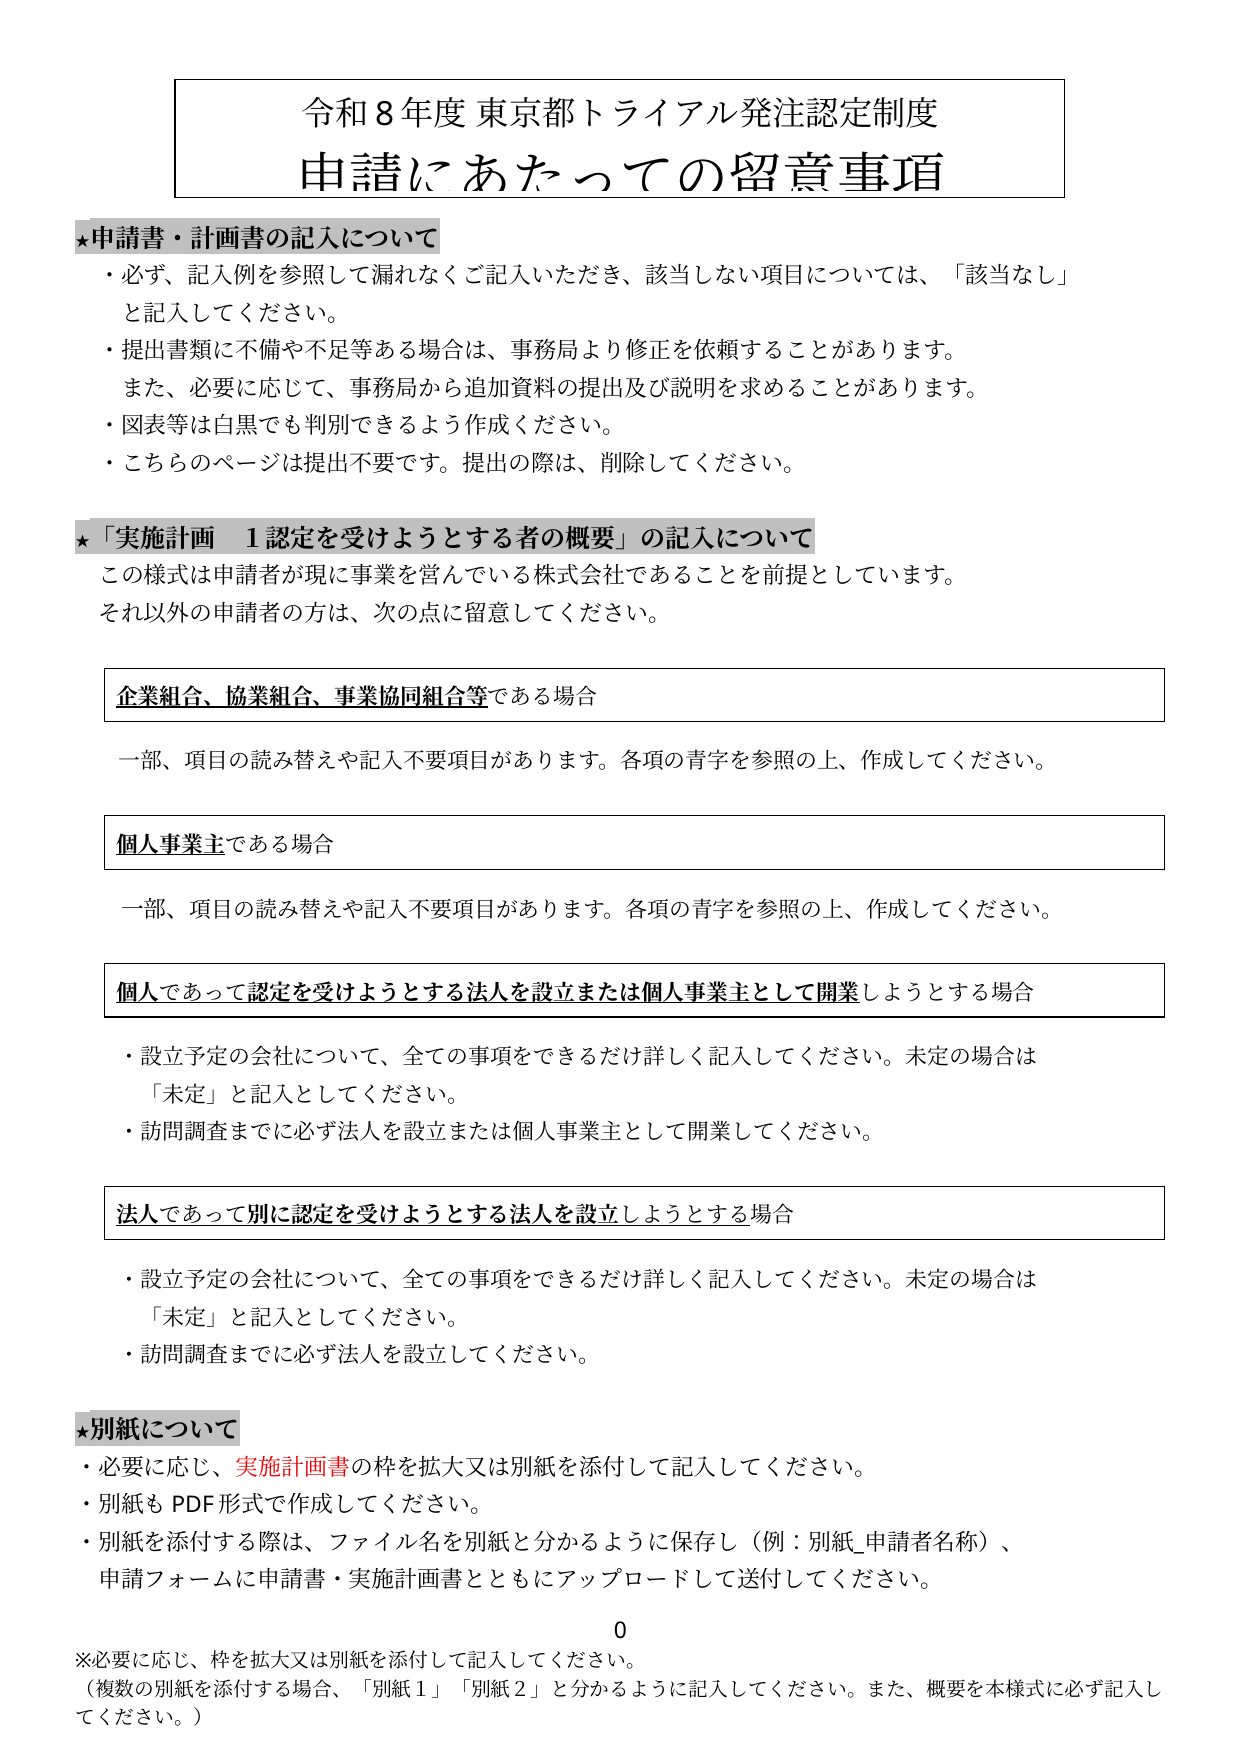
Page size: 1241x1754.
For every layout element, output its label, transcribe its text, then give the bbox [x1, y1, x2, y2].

text ・別紙もPDF形式で作成してください。 [75, 1484, 1165, 1522]
text 申請フォームに申請書・実施計画書とともにアップロードして送付してください。 [75, 1559, 1165, 1597]
text ・図表等は白黒でも判別できるよう作成ください。 [75, 405, 1165, 442]
text 一部、項目の読み替えや記入不要項目があります。各項の青字を参照の上、作成してください。 [75, 740, 1165, 778]
table_header 法人であって別に認定を受けようとする法人を設立しようとする場合 [105, 1187, 1164, 1239]
text 一部、項目の読み替えや記入不要項目があります。各項の青字を参照の上、作成してください。 [75, 888, 1165, 926]
text ・訪問調査までに必ず法人を設立または個人事業主として開業してください。 [75, 1111, 1165, 1149]
text ・提出書類に不備や不足等ある場合は、事務局より修正を依頼することがあります。 [75, 330, 1165, 367]
text ・別紙を添付する際は、ファイル名を別紙と分かるように保存し（例：別紙_申請者名称）、 [75, 1522, 1165, 1559]
text ・必要に応じ、実施計画書の枠を拡大又は別紙を添付して記入してください。 [75, 1447, 1165, 1484]
text ・必ず、記入例を参照して漏れなくご記入いただき、該当しない項目については、「該当なし」 [75, 255, 1165, 292]
text ★「実施計画 １認定を受けようとする者の概要」の記入について [75, 517, 1165, 555]
text 「未定」と記入としてください。 [75, 1297, 1165, 1334]
text ・設立予定の会社について、全ての事項をできるだけ詳しく記入してください。未定の場合は [75, 1259, 1165, 1297]
text ・訪問調査までに必ず法人を設立してください。 [75, 1334, 1165, 1372]
text ・設立予定の会社について、全ての事項をできるだけ詳しく記入してください。未定の場合は [75, 1036, 1165, 1074]
text それ以外の申請者の方は、次の点に留意してください。 [75, 592, 1165, 630]
text ★別紙について [75, 1409, 1165, 1447]
text この様式は申請者が現に事業を営んでいる株式会社であることを前提としています。 [75, 555, 1165, 592]
table_header 個人であって認定を受けようとする法人を設立または個人事業主として開業しようとする場合 [105, 964, 1164, 1016]
text ・こちらのページは提出不要です。提出の際は、削除してください。 [75, 442, 1165, 480]
text と記入してください。 [75, 292, 1165, 330]
text 「未定」と記入としてください。 [75, 1074, 1165, 1111]
text また、必要に応じて、事務局から追加資料の提出及び説明を求めることがあります。 [75, 367, 1165, 405]
table_header 個人事業主である場合 [105, 816, 1164, 868]
text ★申請書・計画書の記入について [75, 217, 1165, 255]
table_header 企業組合、協業組合、事業協同組合等である場合 [105, 669, 1164, 721]
